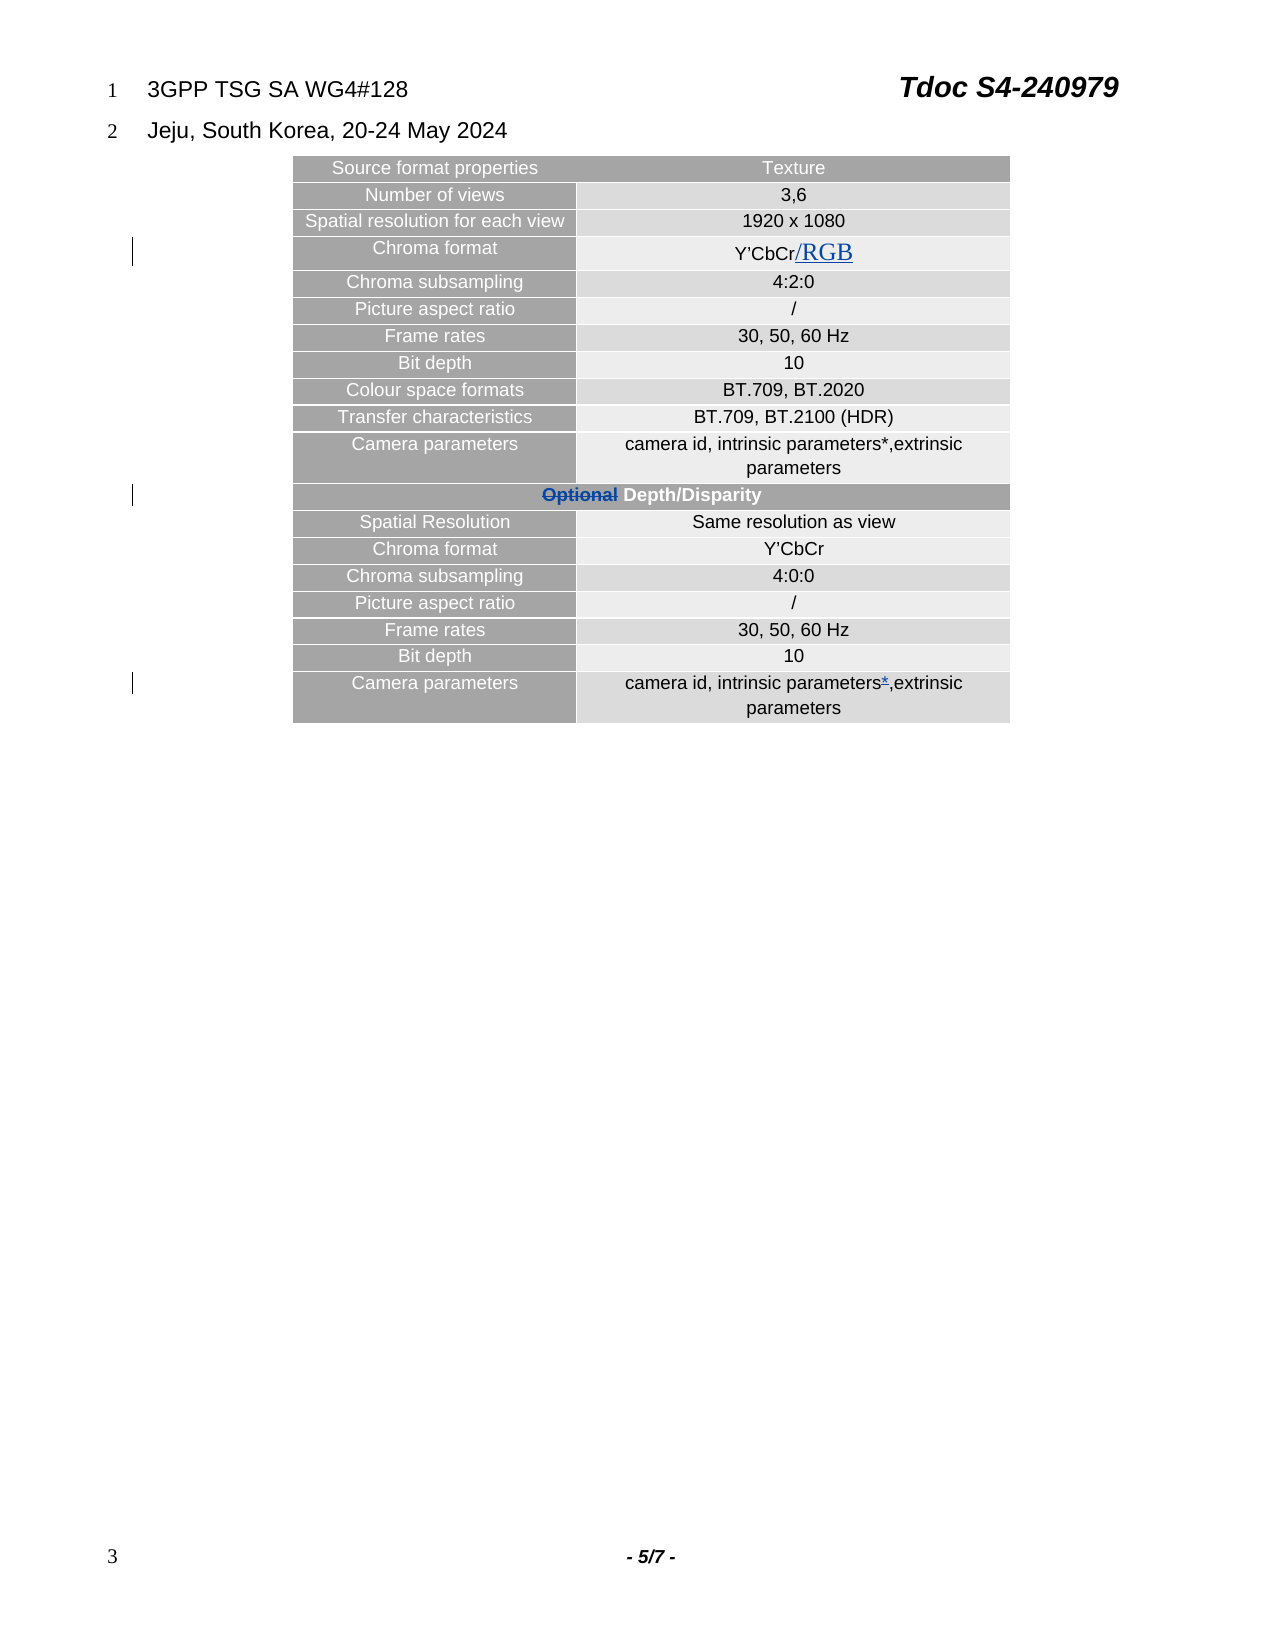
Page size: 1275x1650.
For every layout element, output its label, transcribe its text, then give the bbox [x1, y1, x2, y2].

table_cell 1920 x 1080 [577, 210, 1010, 236]
table_cell Spatial resolution for each view [293, 210, 576, 236]
table_header Source format properties [293, 156, 577, 182]
table_cell / [577, 592, 1010, 617]
table_cell Picture aspect ratio [293, 298, 576, 324]
table_cell Camera parameters [293, 433, 576, 483]
table_cell BT.709, BT.2020 [577, 379, 1010, 404]
table_cell 4:2:0 [577, 271, 1010, 297]
table_cell 10 [577, 352, 1010, 378]
table_cell Depth/Disparity [293, 484, 1010, 510]
table_cell 3,6 [577, 183, 1010, 209]
table_cell Colour space formats [293, 379, 576, 404]
table_cell Chroma format [293, 538, 576, 564]
table_cell Y’CbCr [577, 538, 1010, 564]
table_cell Bit depth [293, 645, 576, 671]
table_cell Number of views [293, 183, 576, 209]
table_cell Frame rates [293, 619, 576, 644]
table_cell Chroma subsampling [293, 565, 576, 591]
table_cell Camera parameters [293, 672, 576, 723]
table_cell Transfer characteristics [293, 406, 576, 431]
table_cell camera id, intrinsic parameters*,extrinsic parameters [577, 433, 1010, 483]
table_cell Chroma format [293, 237, 576, 270]
table_cell 10 [577, 645, 1010, 671]
table_cell 30, 50, 60 Hz [577, 325, 1010, 351]
table_cell Chroma subsampling [293, 271, 576, 297]
table_cell Same resolution as view [577, 511, 1010, 537]
table_cell 4:0:0 [577, 565, 1010, 591]
table_cell Frame rates [293, 325, 576, 351]
table_cell Spatial Resolution [293, 511, 576, 537]
table_cell Bit depth [293, 352, 576, 378]
table_header Texture [577, 156, 1010, 182]
table_cell Y’CbCr [577, 237, 1010, 270]
table_cell BT.709, BT.2100 (HDR) [577, 406, 1010, 431]
table_cell camera id, intrinsic parameters,extrinsic parameters [577, 672, 1010, 723]
table_cell 30, 50, 60 Hz [577, 619, 1010, 644]
table_cell / [577, 298, 1010, 324]
table_cell Picture aspect ratio [293, 592, 576, 617]
